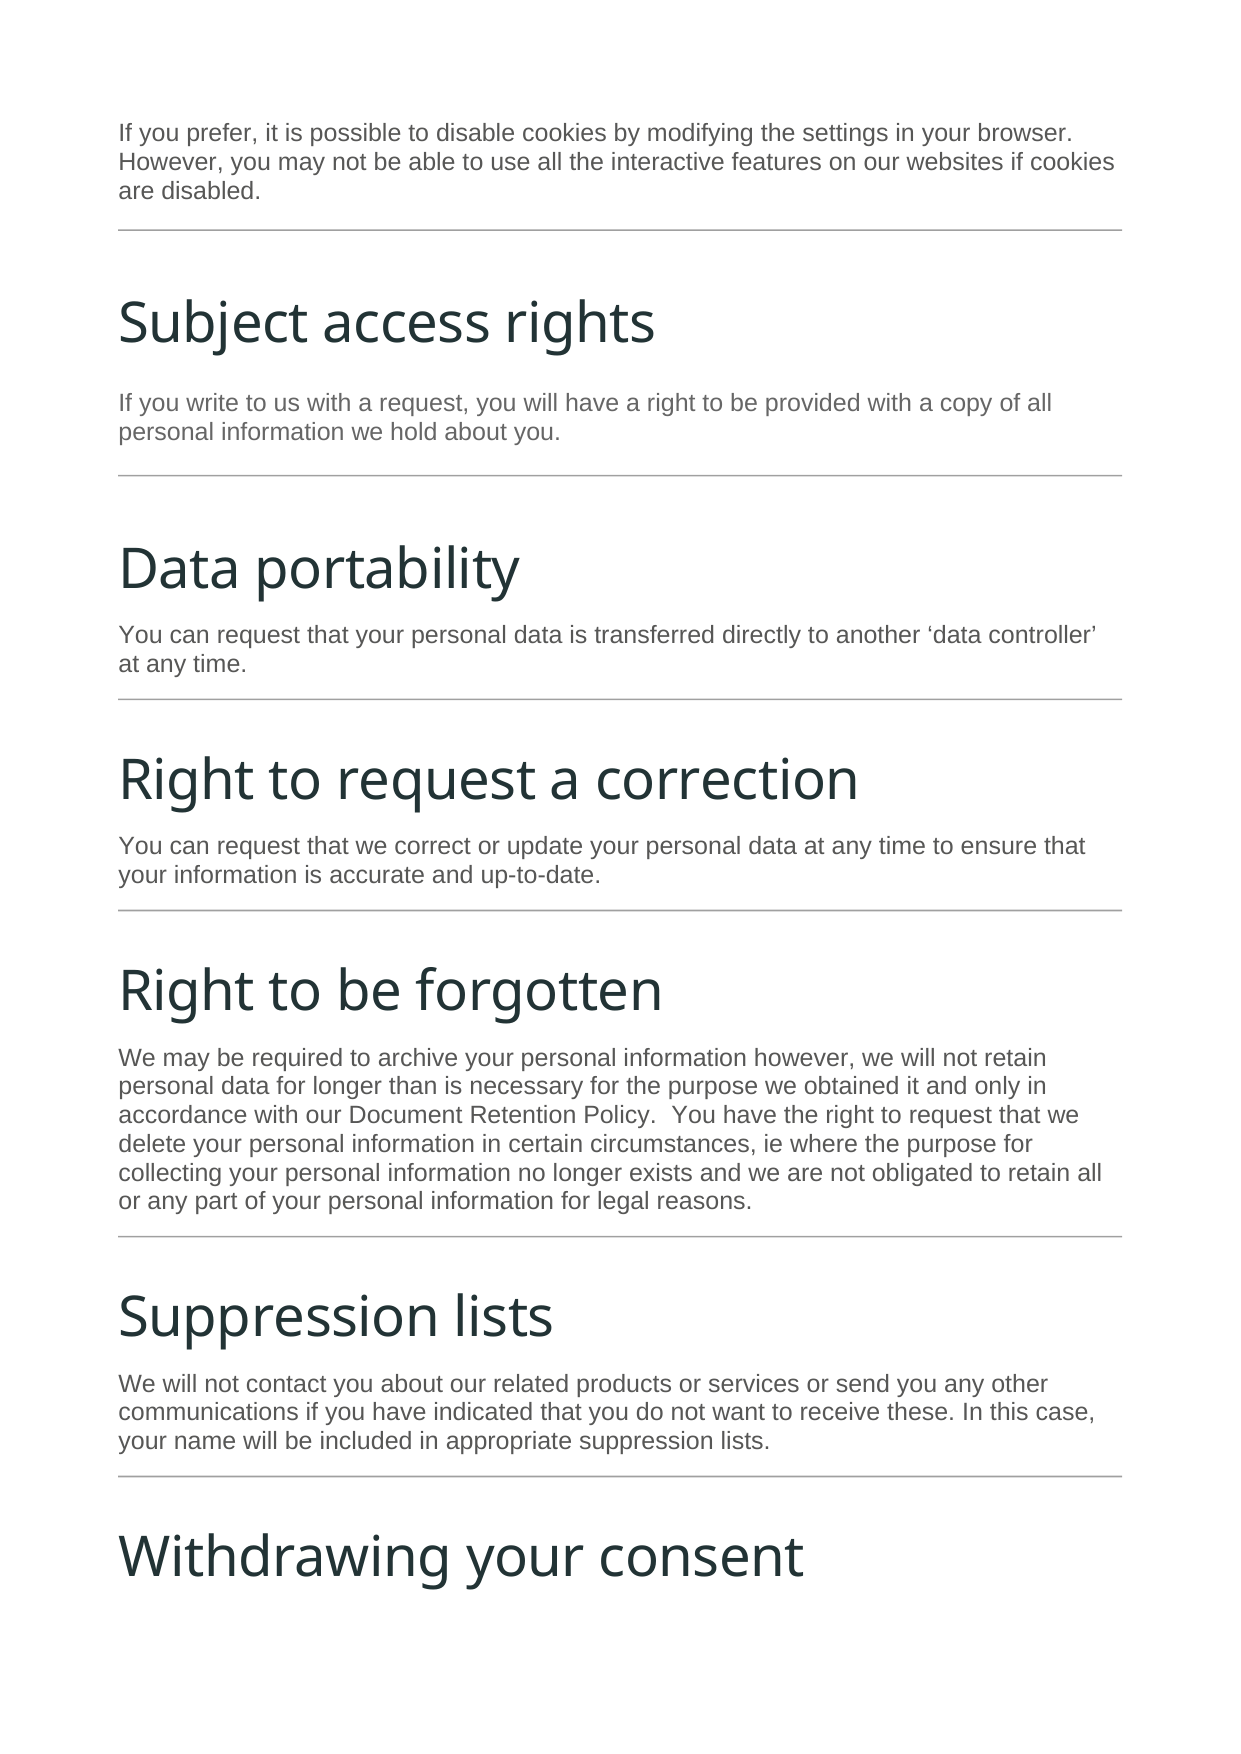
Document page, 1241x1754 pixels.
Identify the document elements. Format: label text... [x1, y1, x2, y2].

text You can request that your personal data is transferred directly to another ‘data controller’ at any time. [118, 620, 1122, 678]
text We will not contact you about our related products or services or send you any other communications if you have indicated that you do not want to receive these. In this case, your name will be included in appropriate suppression lists. [118, 1369, 1122, 1455]
text Subject access rights [118, 282, 1122, 359]
text We may be required to archive your personal information however, we will not retain personal data for longer than is necessary for the purpose we obtained it and only in accordance with our Document Retention Policy. You have the right to request that we delete your personal information in certain circumstances, ie where the purpose for collecting your personal information no longer exists and we are not obligated to retain all or any part of your personal information for legal reasons. [118, 1042, 1122, 1215]
text Withdrawing your consent [118, 1516, 1122, 1593]
text Data portability [118, 528, 1122, 604]
text You can request that we correct or update your personal data at any time to ensure that your information is accurate and up-to-date. [118, 831, 1122, 889]
text If you write to us with a request, you will have a right to be provided with a copy of all personal information we hold about you. [118, 388, 1122, 446]
text Suppression lists [118, 1276, 1122, 1353]
text Right to request a correction [118, 739, 1122, 816]
text Right to be forgotten [118, 950, 1122, 1027]
text If you prefer, it is possible to disable cookies by modifying the settings in your browser. However, you may not be able to use all the interactive features on our websites if cookies are disabled. [118, 118, 1122, 204]
